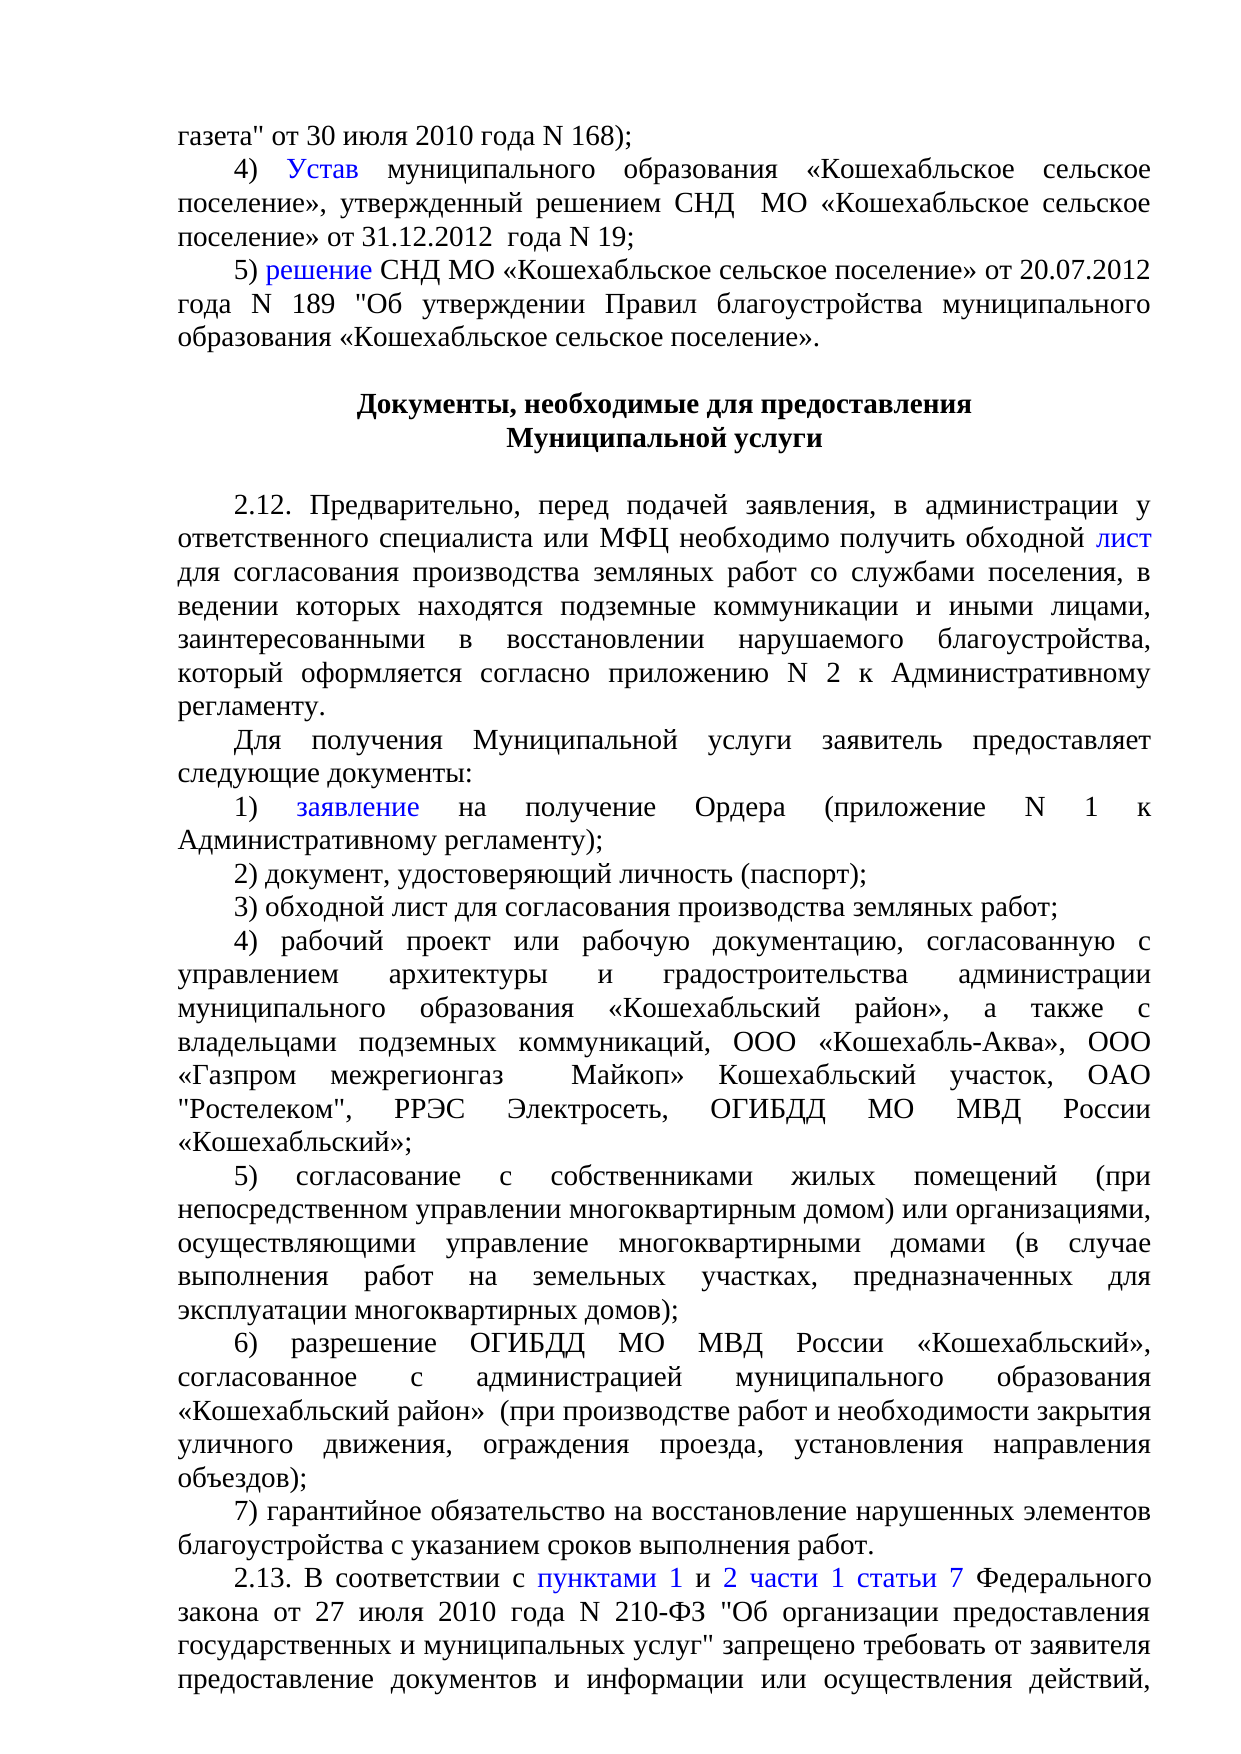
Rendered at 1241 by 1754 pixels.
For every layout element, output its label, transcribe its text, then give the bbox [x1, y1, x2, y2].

text 3) обходной лист для согласования производства земляных работ; [177, 889, 1152, 923]
text 5) согласование с собственниками жилых помещений (при непосредственном управлении многоквартирным домом) или организациями, осуществляющими управление многоквартирными домами (в случае выполнения работ на земельных участках, предназначенных для эксплуатации многоквартирных домов); [177, 1158, 1152, 1326]
text Для получения Муниципальной услуги заявитель предоставляет следующие документы: [177, 722, 1152, 789]
text 2.12. Предварительно, перед подачей заявления, в администрации у ответственного специалиста или МФЦ необходимо получить обходной лист для согласования производства земляных работ со службами поселения, в ведении которых находятся подземные коммуникации и иными лицами, заинтересованными в восстановлении нарушаемого благоустройства, который оформляется согласно приложению N 2 к Административному регламенту. [177, 487, 1152, 722]
text 7) гарантийное обязательство на восстановление нарушенных элементов благоустройства с указанием сроков выполнения работ. [177, 1493, 1152, 1560]
text Документы, необходимые для предоставления [177, 386, 1152, 420]
text 2) документ, удостоверяющий личность (паспорт); [177, 856, 1152, 889]
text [177, 1560, 1152, 1694]
text 1) заявление на получение Ордера (приложение N 1 к Административному регламенту); [177, 789, 1152, 856]
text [177, 118, 1152, 152]
text 6) разрешение ОГИБДД МО МВД России «Кошехабльский», согласованное с администрацией муниципального образования «Кошехабльский район» (при производстве работ и необходимости закрытия уличного движения, ограждения проезда, установления направления объездов); [177, 1326, 1152, 1493]
text 4) рабочий проект или рабочую документацию, согласованную с управлением архитектуры и градостроительства администрации муниципального образования «Кошехабльский район», а также с владельцами подземных коммуникаций, ООО «Кошехабль-Аква», ООО «Газпром межрегионгаз Майкоп» Кошехабльский участок, ОАО "Ростелеком", РРЭС Электросеть, ОГИБДД МО МВД России «Кошехабльский»; [177, 923, 1152, 1158]
text 4) Устав муниципального образования «Кошехабльское сельское поселение», утвержденный решением СНД МО «Кошехабльское сельское поселение» от 31.12.2012 года N 19; [177, 152, 1152, 252]
text 5) решение СНД МО «Кошехабльское сельское поселение» от 20.07.2012 года N 189 "Об утверждении Правил благоустройства муниципального образования «Кошехабльское сельское поселение». [177, 252, 1152, 353]
text Муниципальной услуги [177, 420, 1152, 453]
